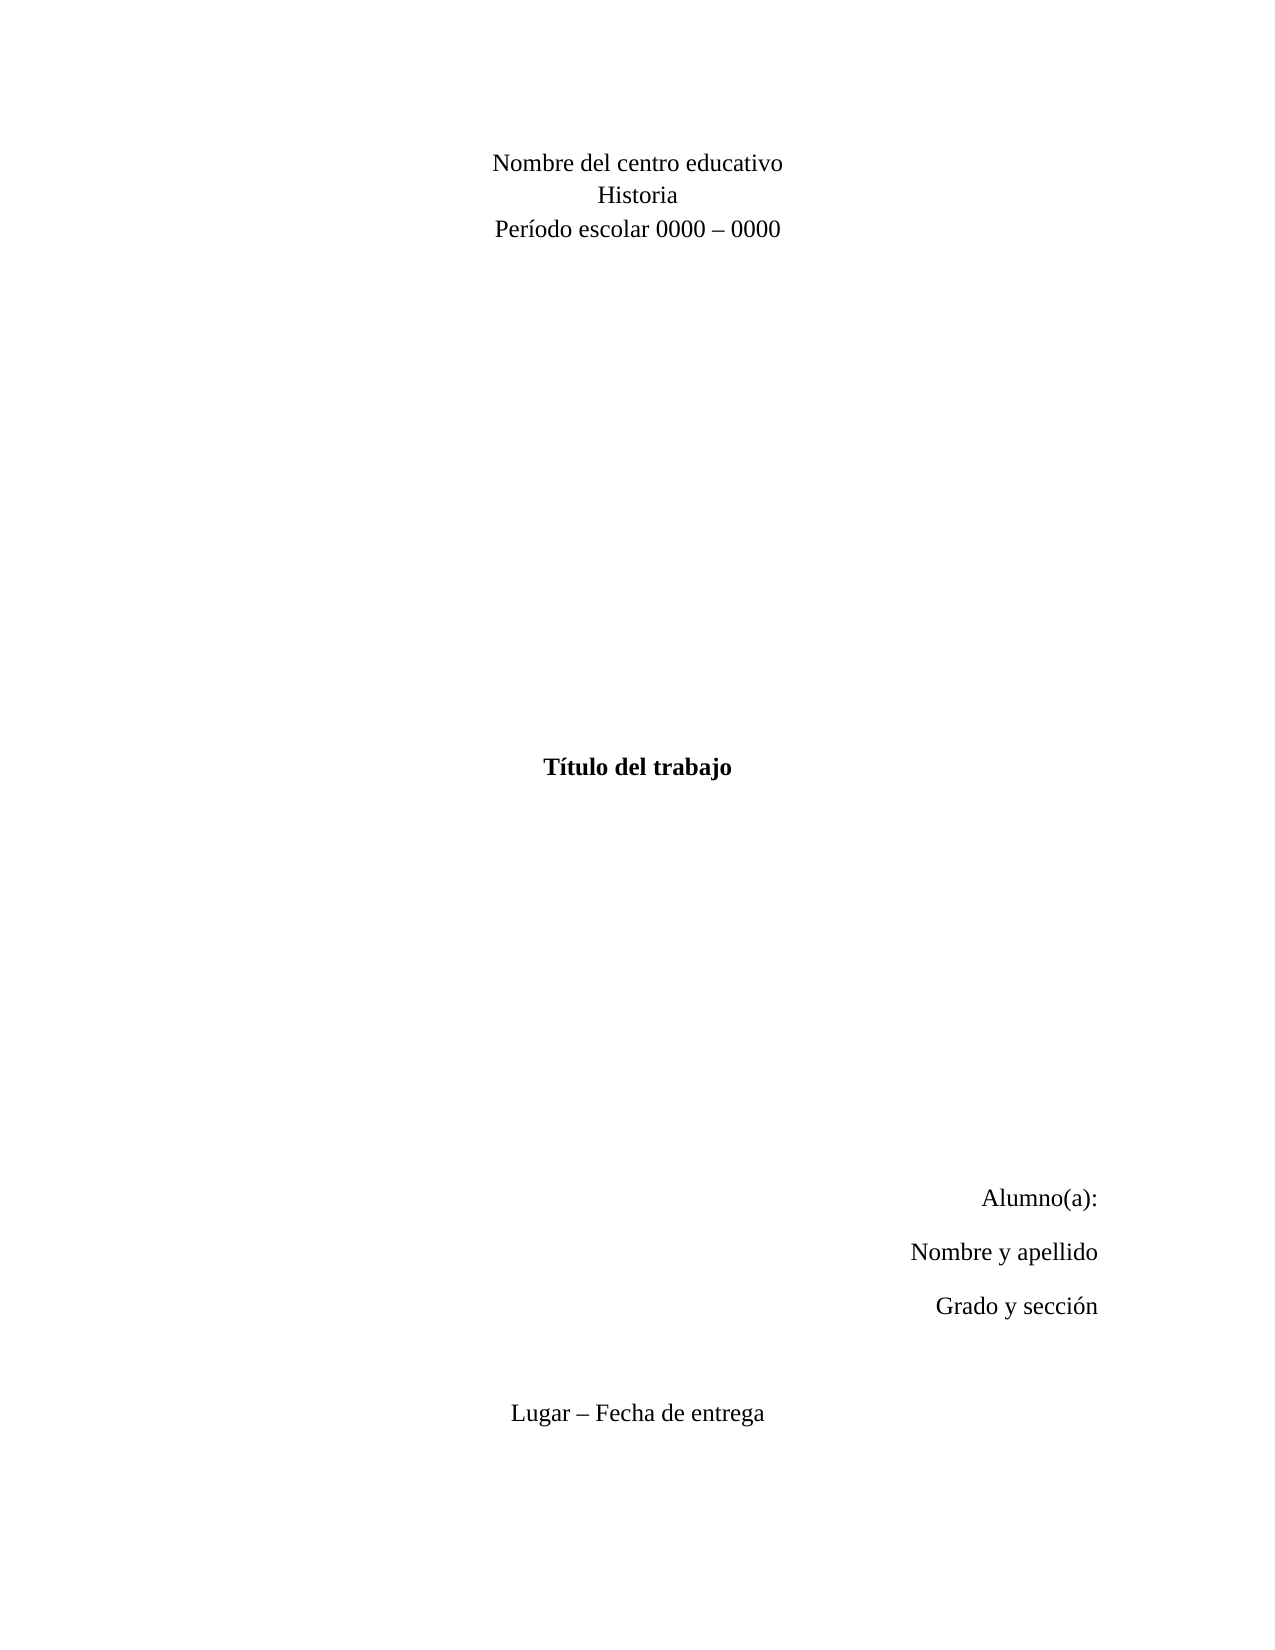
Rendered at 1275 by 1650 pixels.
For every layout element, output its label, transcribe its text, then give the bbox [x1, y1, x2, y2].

text Grado y sección [177, 1291, 1098, 1319]
text Nombre del centro educativo Historia Período escolar 0000 – 0000 [177, 148, 1098, 242]
text Nombre y apellido [177, 1237, 1098, 1266]
text Lugar – Fecha de entrega [177, 1398, 1098, 1427]
text Título del trabajo [177, 752, 1098, 781]
text Alumno(a): [177, 1183, 1098, 1212]
